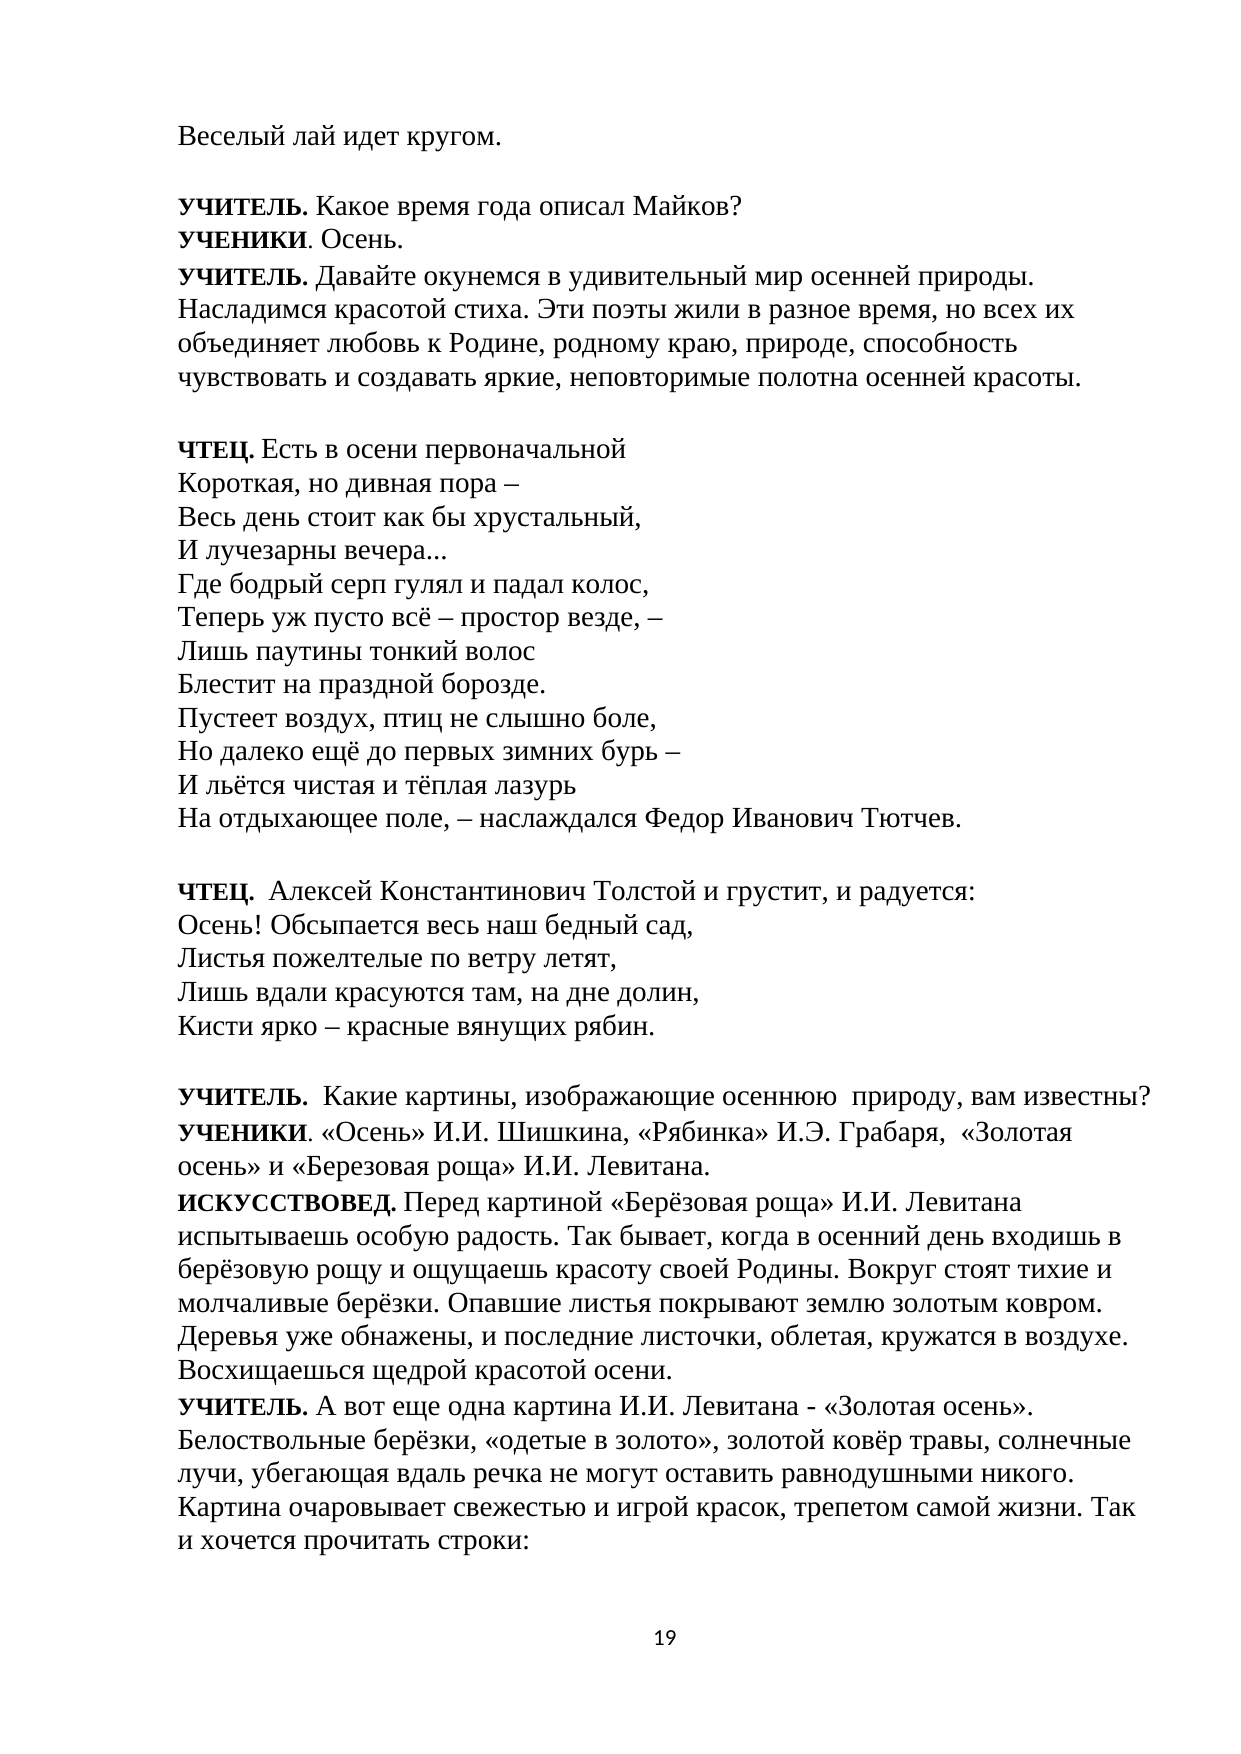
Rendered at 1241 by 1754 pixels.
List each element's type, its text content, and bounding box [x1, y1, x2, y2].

text ЧТЕЦ. Алексей Константинович Толстой и грустит, и радуется: Осень! Обсыпается весь наш бедный сад, Листья пожелтелые по ветру летят, Лишь вдали красуются там, на дне долин, Кисти ярко – красные вянущих рябин. [177, 873, 1152, 1041]
text ЧТЕЦ. Есть в осени первоначальной Короткая, но дивная пора – Весь день стоит как бы хрустальный, И лучезарны вечера... Где бодрый серп гулял и падал колос, Теперь уж пусто всё – простор везде, – Лишь паутины тонкий волос Блестит на праздной борозде. Пустеет воздух, птиц не слышно боле, Но далеко ещё до первых зимних бурь – И льётся чистая и тёплая лазурь На отдыхающее поле, – наслаждался Федор Иванович Тютчев. [177, 432, 1152, 834]
text ИСКУССТВОВЕД. Перед картиной «Берёзовая роща» И.И. Левитана испытываешь особую радость. Так бывает, когда в осенний день входишь в берёзовую рощу и ощущаешь красоту своей Родины. Вокруг стоят тихие и молчаливые берёзки. Опавшие листья покрывают землю золотым ковром. Деревья уже обнажены, и последние листочки, облетая, кружатся в воздухе. Восхищаешься щедрой красотой осени. [177, 1184, 1152, 1385]
text УЧИТЕЛЬ. Давайте окунемся в удивительный мир осенней природы. Насладимся красотой стиха. Эти поэты жили в разное время, но всех их объединяет любовь к Родине, родному краю, природе, способность чувствовать и создавать яркие, неповторимые полотна осенней красоты. [177, 258, 1152, 392]
text УЧЕНИКИ. Осень. [177, 222, 1152, 255]
text УЧИТЕЛЬ. А вот еще одна картина И.И. Левитана - «Золотая осень». Белоствольные берёзки, «одетые в золото», золотой ковёр травы, солнечные лучи, убегающая вдаль речка не могут оставить равнодушными никого. Картина очаровывает свежестью и игрой красок, трепетом самой жизни. Так и хочется прочитать строки: [177, 1388, 1152, 1556]
text УЧИТЕЛЬ. Какие картины, изображающие осеннюю природу, вам известны? [177, 1078, 1152, 1111]
text УЧИТЕЛЬ. Какое время года описал Майков? [177, 188, 1152, 222]
text Веселый лай идет кругом. [177, 118, 1152, 152]
text УЧЕНИКИ. «Осень» И.И. Шишкина, «Рябинка» И.Э. Грабаря, «Золотая осень» и «Березовая роща» И.И. Левитана. [177, 1114, 1152, 1181]
